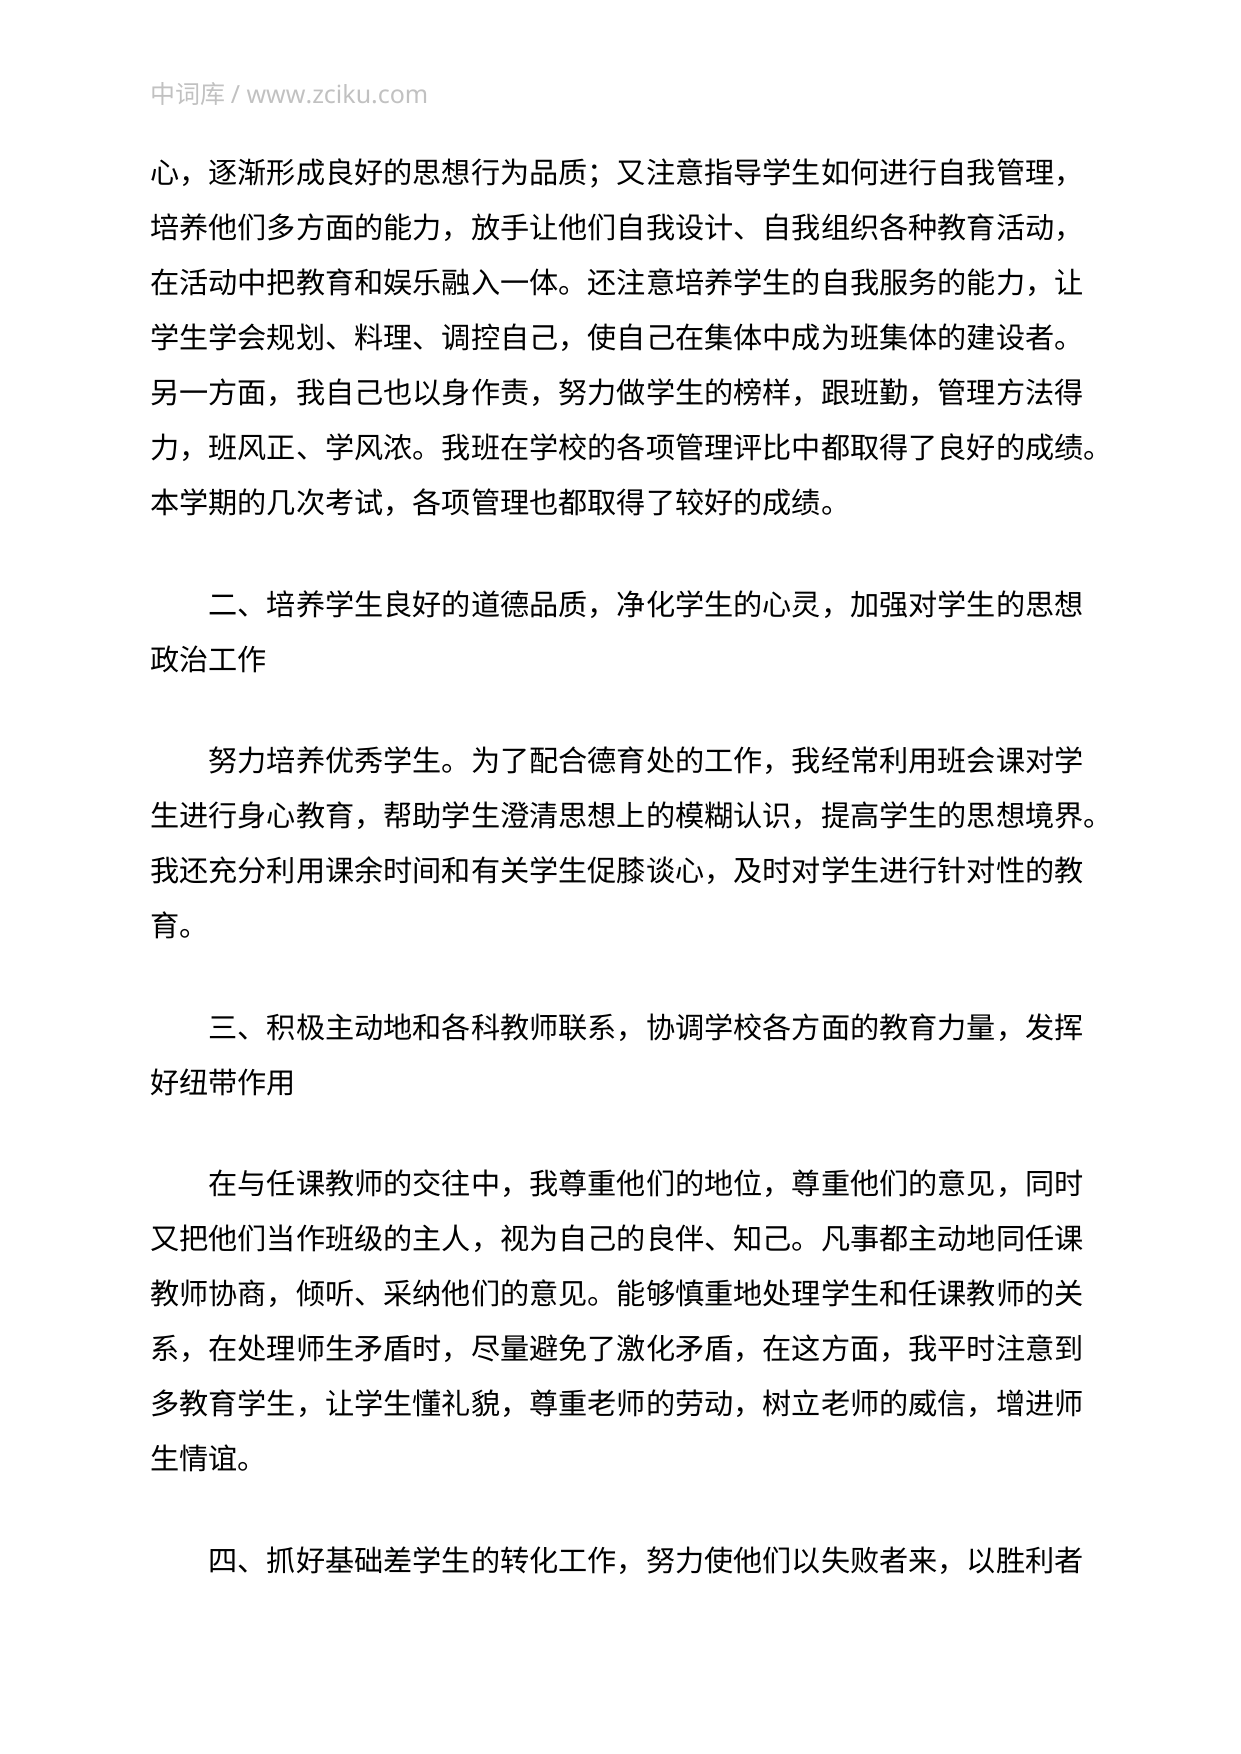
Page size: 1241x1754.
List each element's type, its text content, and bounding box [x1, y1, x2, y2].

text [150, 150, 1090, 522]
text 三、积极主动地和各科教师联系，协调学校各方面的教育力量，发挥好纽带作用 [150, 1004, 1090, 1101]
text 二、培养学生良好的道德品质，净化学生的心灵，加强对学生的思想政治工作 [150, 581, 1090, 678]
text 在与任课教师的交往中，我尊重他们的地位，尊重他们的意见，同时又把他们当作班级的主人，视为自己的良伴、知己。凡事都主动地同任课教师协商，倾听、采纳他们的意见。能够慎重地处理学生和任课教师的关系，在处理师生矛盾时，尽量避免了激化矛盾，在这方面，我平时注意到多教育学生，让学生懂礼貌，尊重老师的劳动，树立老师的威信，增进师生情谊。 [150, 1161, 1090, 1478]
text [150, 1537, 1090, 1579]
text 努力培养优秀学生。为了配合德育处的工作，我经常利用班会课对学生进行身心教育，帮助学生澄清思想上的模糊认识，提高学生的思想境界。我还充分利用课余时间和有关学生促膝谈心，及时对学生进行针对性的教育。 [150, 738, 1090, 945]
